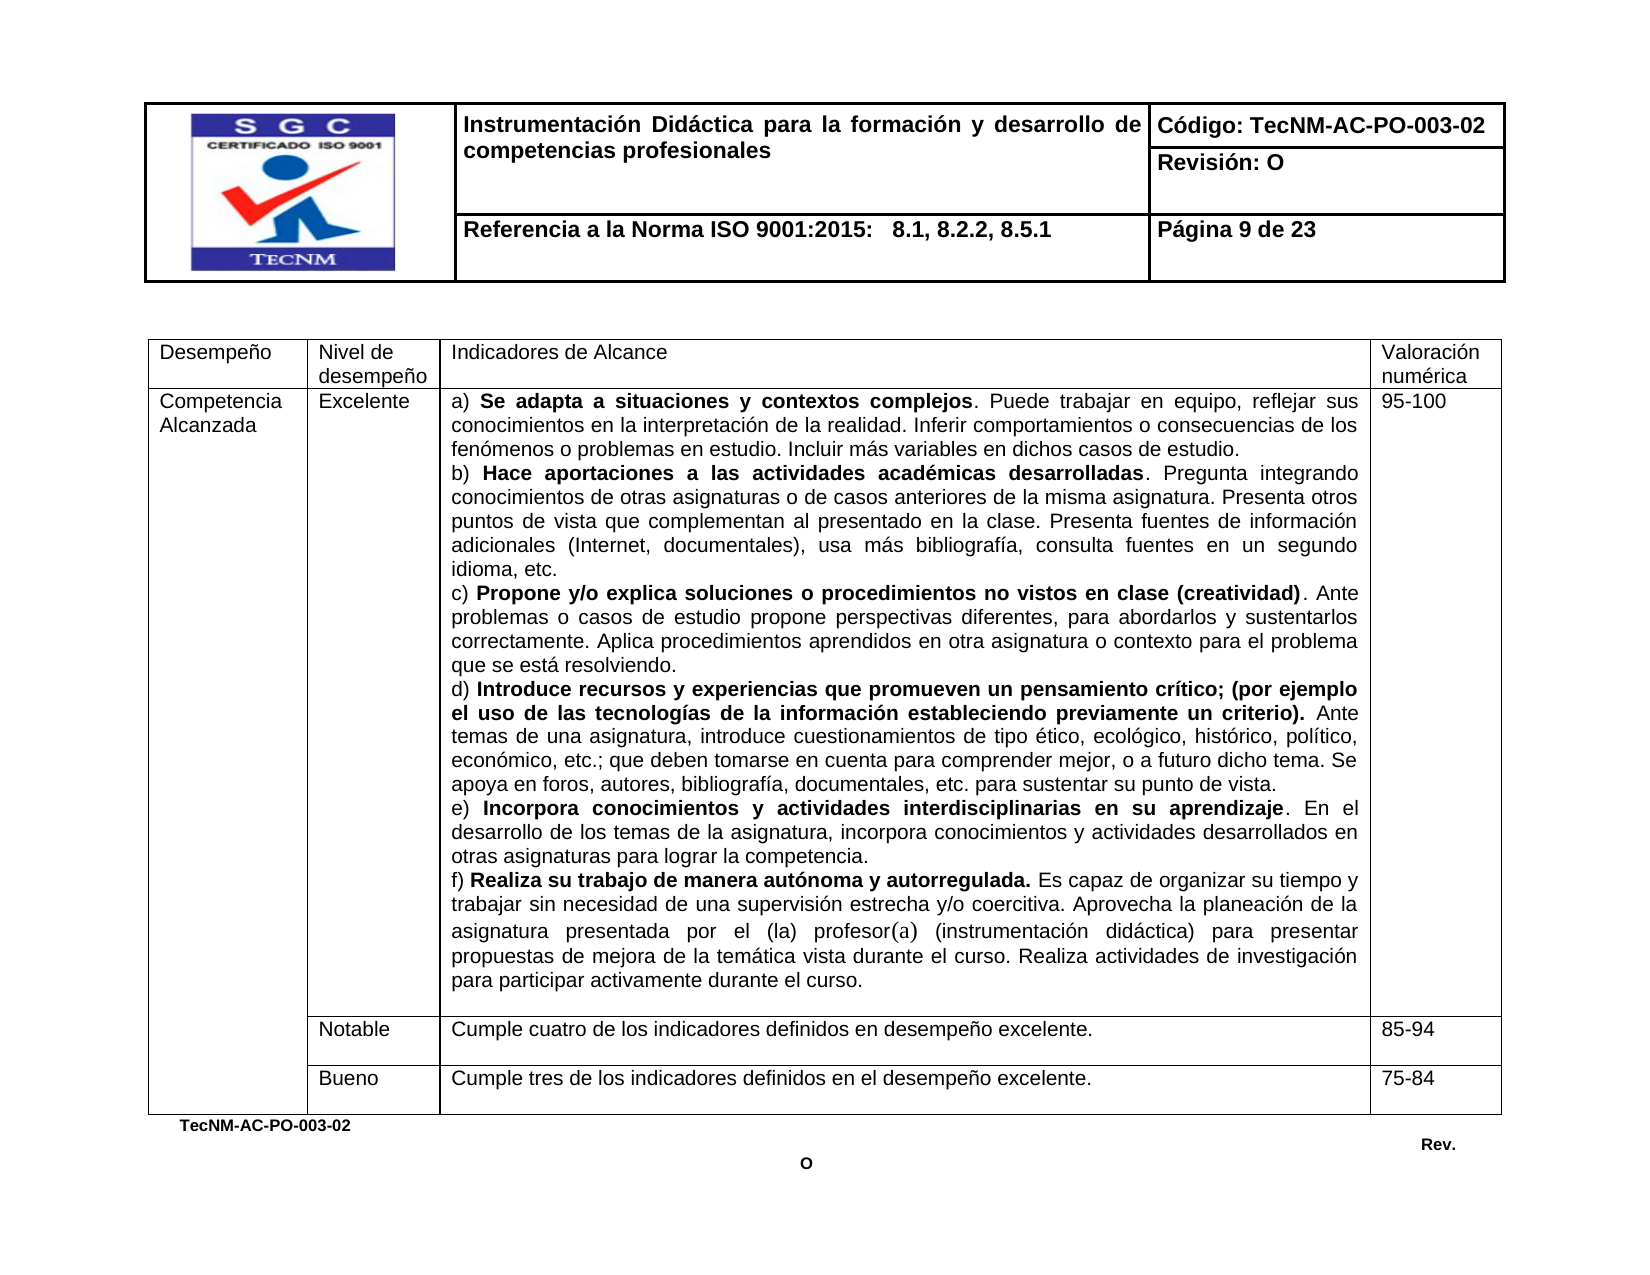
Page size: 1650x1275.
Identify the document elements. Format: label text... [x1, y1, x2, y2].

table_header Nivel de desempeño [308, 340, 439, 388]
table_header Valoración numérica [1371, 340, 1501, 388]
table_cell 85-94 [1371, 1017, 1501, 1064]
table_cell 95-100 [1371, 389, 1501, 1016]
picture [190, 113, 396, 272]
table_header Indicadores de Alcance [441, 340, 1370, 388]
table_cell Cumple cuatro de los indicadores definidos en desempeño excelente. [441, 1017, 1370, 1064]
table_cell Bueno [308, 1066, 439, 1113]
table_cell a) Se adapta a situaciones y contextos complejos. Puede trabajar en equipo, reflejar sus conocimientos en la interpretación de la realidad. Inferir comportamientos o consecuencias de los fenómenos o problemas en estudio. Incluir más variables en dichos casos de estudio. b) Hace aportaciones a las actividades académicas desarrolladas. Pregunta integrando conocimientos de otras asignaturas o de casos anteriores de la misma asignatura. Presenta otros puntos de vista que complementan al presentado en la clase. Presenta fuentes de información adicionales (Internet, documentales), usa más bibliografía, consulta fuentes en un segundo idioma, etc. c) Propone y/o explica soluciones o procedimientos no vistos en clase (creatividad). Ante problemas o casos de estudio propone perspectivas diferentes, para abordarlos y sustentarlos correctamente. Aplica procedimientos aprendidos en otra asignatura o contexto para el problema que se está resolviendo. d) Introduce recursos y experiencias que promueven un pensamiento crítico; (por ejemplo el uso de las tecnologías de la información estableciendo previamente un criterio). Ante temas de una asignatura, introduce cuestionamientos de tipo ético, ecológico, histórico, político, económico, etc.; que deben tomarse en cuenta para comprender mejor, o a futuro dicho tema. Se apoya en foros, autores, bibliografía, documentales, etc. para sustentar su punto de vista. e) Incorpora conocimientos y actividades interdisciplinarias en su aprendizaje. En el desarrollo de los temas de la asignatura, incorpora conocimientos y actividades desarrollados en otras asignaturas para lograr la competencia. f) Realiza su trabajo de manera autónoma y autorregulada. Es capaz de organizar su tiempo y trabajar sin necesidad de una supervisión estrecha y/o coercitiva. Aprovecha la planeación de la asignatura presentada por el (la) profesor(a) (instrumentación didáctica) para presentar propuestas de mejora de la temática vista durante el curso. Realiza actividades de investigación para participar activamente durante el curso. [441, 389, 1370, 1016]
table_cell Notable [308, 1017, 439, 1064]
table_cell Competencia Alcanzada [149, 389, 307, 1113]
table_cell 75-84 [1371, 1066, 1501, 1113]
table_cell Cumple tres de los indicadores definidos en el desempeño excelente. [441, 1066, 1370, 1113]
table_header Desempeño [149, 340, 307, 388]
table_cell Excelente [308, 389, 439, 1016]
